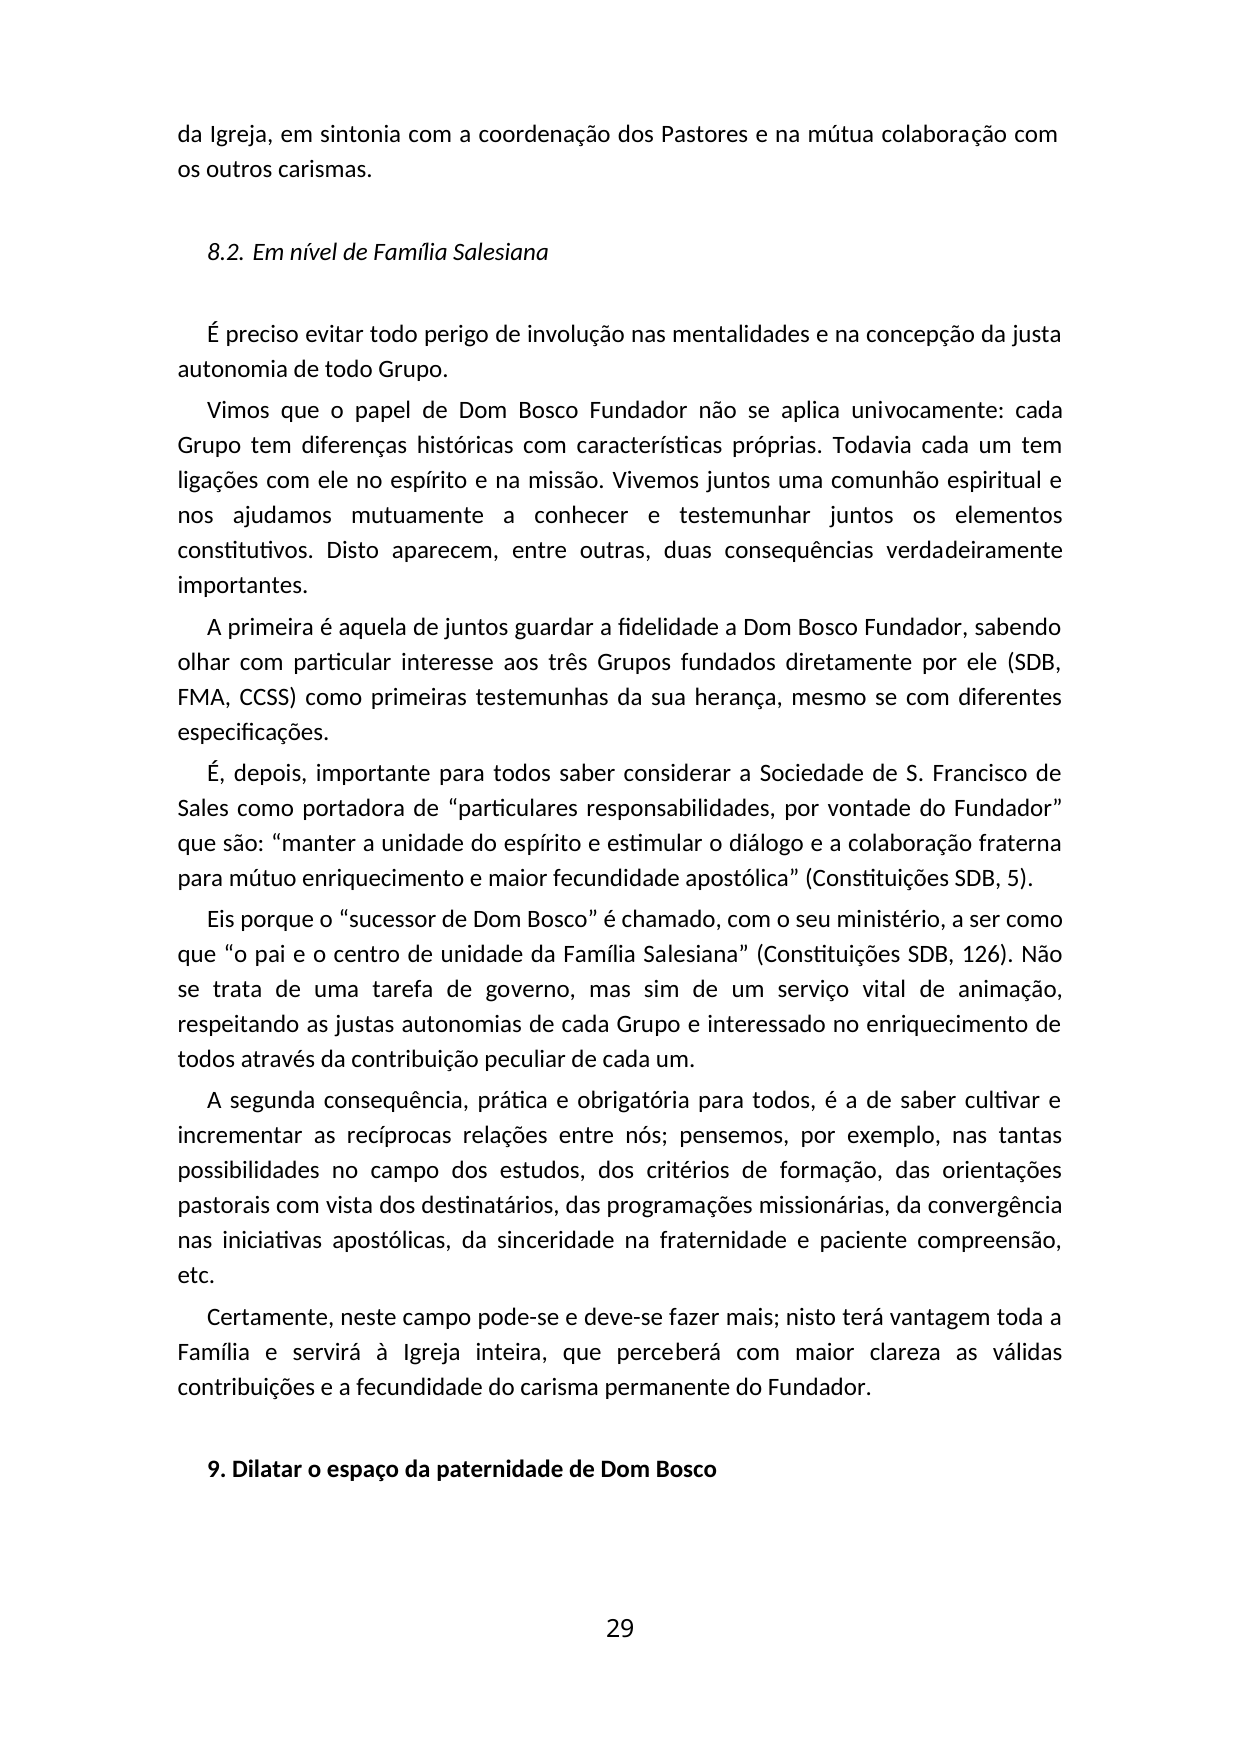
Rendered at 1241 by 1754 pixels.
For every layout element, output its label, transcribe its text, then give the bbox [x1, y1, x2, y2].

text Eis porque o “sucessor de Dom Bosco” é chamado, com o seu ministério, a ser como que “o pai e o centro de unidade da Família Salesiana” (Constituições SDB, 126). Não se trata de uma tarefa de governo, mas sim de um serviço vital de animação, respeitando as justas autonomias de cada Grupo e interessado no enriquecimento de todos através da contribuição peculiar de cada um. [177, 903, 1063, 1074]
text A segunda consequência, prática e obrigatória para todos, é a de saber cultivar e incrementar as recíprocas relações entre nós; pensemos, por exemplo, nas tantas possibilidades no campo dos estudos, dos critérios de formação, das orientações pastorais com vista dos destinatários, das programações missionárias, da convergência nas iniciativas apostólicas, da sinceridade na fraternidade e paciente compreensão, etc. [177, 1084, 1063, 1290]
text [177, 118, 1058, 184]
text A primeira é aquela de juntos guardar a fidelidade a Dom Bosco Fundador, sabendo olhar com particular interesse aos três Grupos fundados diretamente por ele (SDB, FMA, CCSS) como primeiras testemunhas da sua herança, mesmo se com diferentes especificações. [177, 611, 1063, 746]
text Certamente, neste campo pode-se e deve-se fazer mais; nisto terá vantagem toda a Família e servirá à Igreja inteira, que perceberá com maior clareza as válidas contribuições e a fecundidade do carisma permanente do Fundador. [177, 1301, 1063, 1401]
text É, depois, importante para todos saber considerar a Sociedade de S. Francisco de Sales como portadora de “particulares responsabilidades, por vontade do Fundador” que são: “manter a unidade do espírito e estimular o diálogo e a colaboração fraterna para mútuo enriquecimento e maior fecundidade apostólica” (Constituições SDB, 5). [177, 757, 1063, 892]
text É preciso evitar todo perigo de involução nas mentalidades e na concepção da justa autonomia de todo Grupo. [177, 318, 1063, 384]
text 9. Dilatar o espaço da paternidade de Dom Bosco [177, 1453, 1063, 1484]
text Vimos que o papel de Dom Bosco Fundador não se aplica univocamente: cada Grupo tem diferenças históricas com características próprias. Todavia cada um tem ligações com ele no espírito e na missão. Vivemos juntos uma comunhão espiritual e nos ajudamos mutuamente a conhecer e testemunhar juntos os elementos constitutivos. Disto aparecem, entre outras, duas consequências verdadeiramente importantes. [177, 394, 1063, 600]
list Em nível de Família Salesiana [177, 236, 1058, 266]
